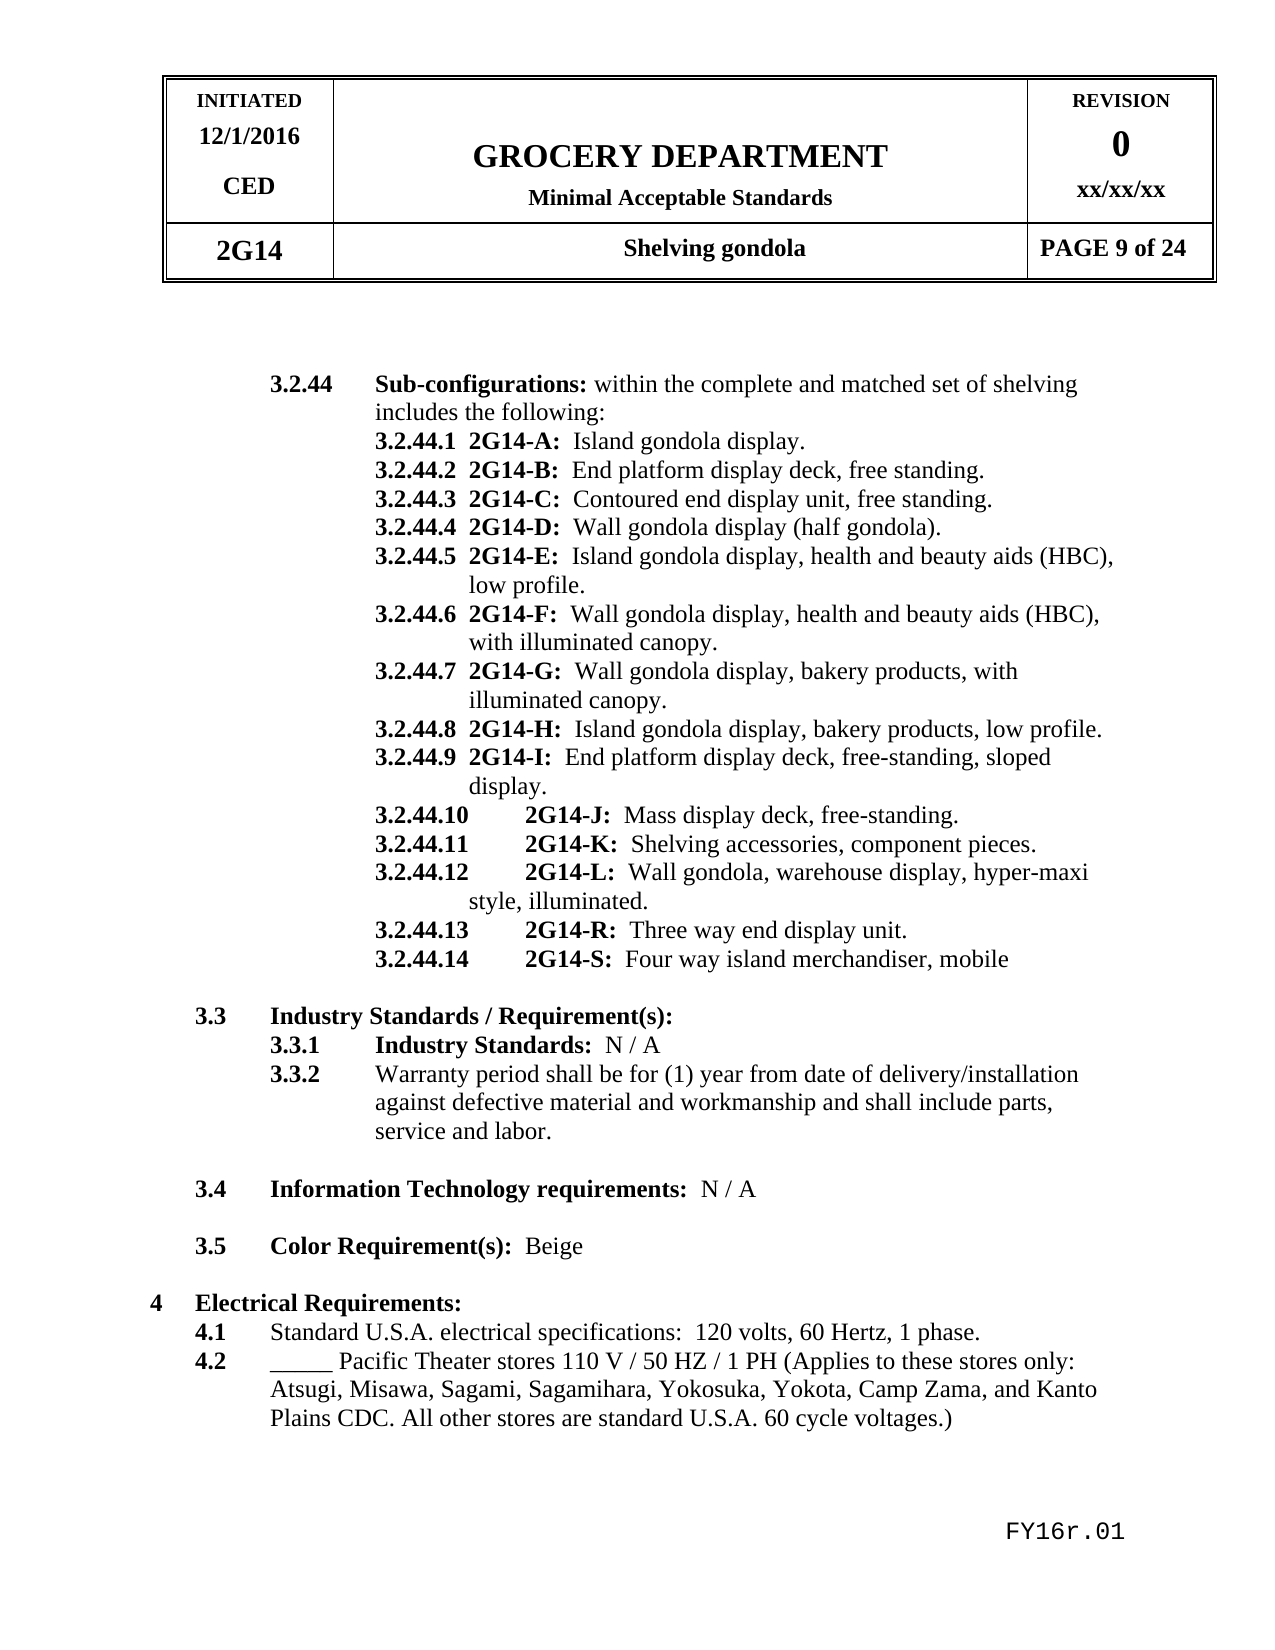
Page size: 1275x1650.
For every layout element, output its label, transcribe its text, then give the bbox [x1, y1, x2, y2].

list 2G14-L: Wall gondola, warehouse display, hyper-maxi style, illuminated. [375, 857, 1125, 915]
list 2G14-J: Mass display deck, free-standing. [375, 800, 1125, 829]
list 2G14-K: Shelving accessories, component pieces. [375, 829, 1125, 857]
list 2G14-B: End platform display deck, free standing. [375, 455, 1125, 484]
list 2G14-C: Contoured end display unit, free standing. [375, 484, 1125, 512]
list 2G14-S: Four way island merchandiser, mobile [375, 944, 1125, 972]
list 2G14-R: Three way end display unit. [375, 915, 1125, 944]
subtitle Color Requirement(s): Beige [195, 1231, 1125, 1260]
list 2G14-A: Island gondola display. [375, 426, 1125, 455]
list Electrical Requirements: [150, 1288, 1125, 1317]
list Warranty period shall be for (1) year from date of delivery/installation against defective material and workmanship and shall include parts, service and labor. [270, 1059, 1125, 1145]
list Industry Standards: N / A [270, 1030, 1125, 1059]
list 2G14-G: Wall gondola display, bakery products, with illuminated canopy. [375, 656, 1125, 714]
list 2G14-I: End platform display deck, free-standing, sloped display. [375, 742, 1125, 800]
list 2G14-D: Wall gondola display (half gondola). [375, 512, 1125, 541]
list 2G14-F: Wall gondola display, health and beauty aids (HBC), with illuminated canopy. [375, 599, 1125, 656]
list 2G14-H: Island gondola display, bakery products, low profile. [375, 714, 1125, 742]
list Sub-configurations: within the complete and matched set of shelving includes the following: [270, 369, 1125, 426]
subtitle Industry Standards / Requirement(s): [195, 1001, 1125, 1030]
subtitle Information Technology requirements: N / A [195, 1174, 1125, 1202]
list 2G14-E: Island gondola display, health and beauty aids (HBC), low profile. [375, 541, 1125, 599]
subtitle _____ Pacific Theater stores 110 V / 50 HZ / 1 PH (Applies to these stores only: Atsugi, Misawa, Sagami, Sagamihara, Yokosuka, Yokota, Camp Zama, and Kanto Plains CDC. All other stores are standard U.S.A. 60 cycle voltages.) [195, 1346, 1125, 1432]
subtitle Standard U.S.A. electrical specifications: 120 volts, 60 Hertz, 1 phase. [195, 1317, 1125, 1346]
